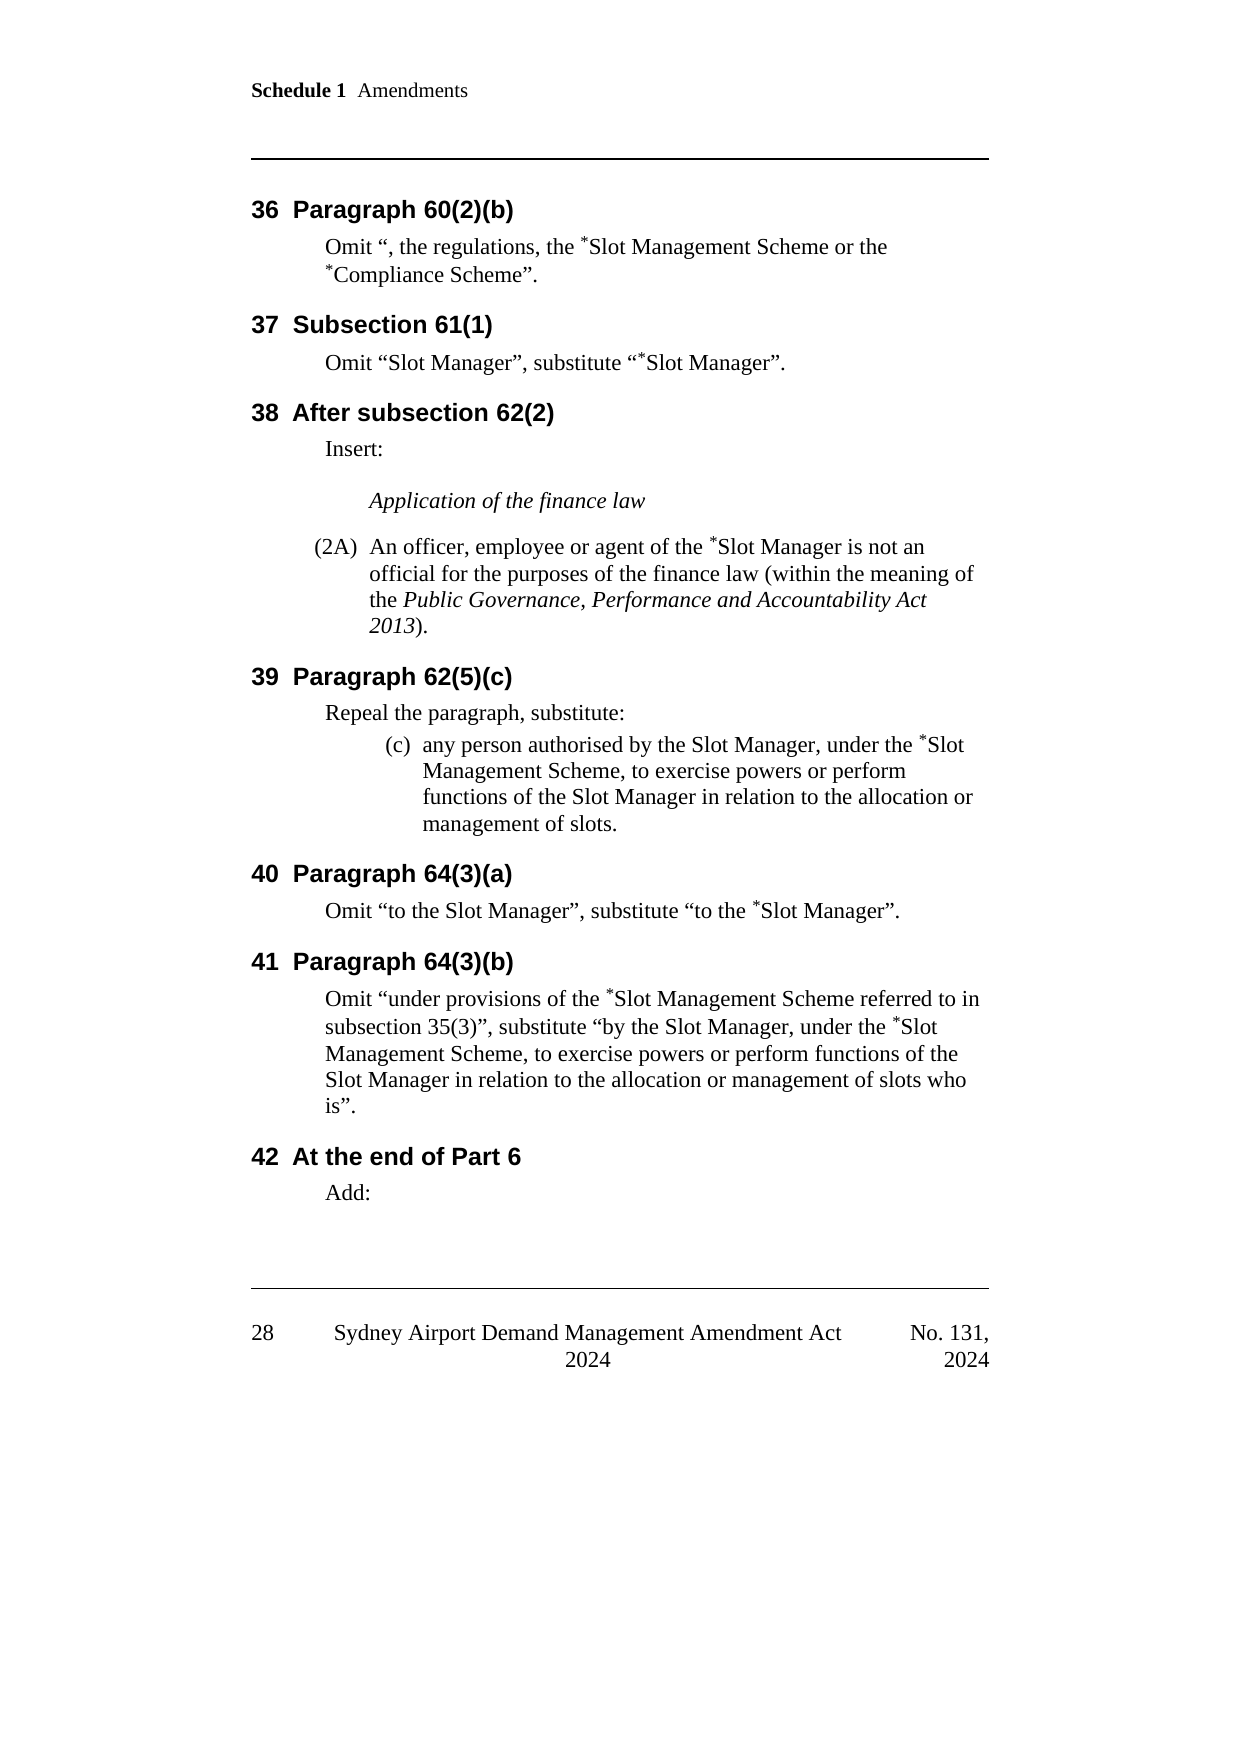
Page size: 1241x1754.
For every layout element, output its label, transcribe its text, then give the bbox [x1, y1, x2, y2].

text (c) any person authorised by the Slot Manager, under the *Slot Management Scheme, to exercise powers or perform functions of the Slot Manager in relation to the allocation or management of slots. [251, 729, 989, 836]
text (2A) An officer, employee or agent of the *Slot Manager is not an official for the purposes of the finance law (within the meaning of the Public Governance, Performance and Accountability Act 2013). [251, 532, 989, 639]
text 37 Subsection 61(1) [251, 311, 989, 339]
text Repeal the paragraph, substitute: [325, 699, 989, 725]
text Omit “to the Slot Manager”, substitute “to the *Slot Manager”. [325, 896, 989, 924]
text 36 Paragraph 60(2)(b) [251, 195, 989, 224]
text Omit “under provisions of the *Slot Management Scheme referred to in subsection 35(3)”, substitute “by the Slot Manager, under the *Slot Management Scheme, to exercise powers or perform functions of the Slot Manager in relation to the allocation or management of slots who is”. [325, 984, 989, 1119]
text 41 Paragraph 64(3)(b) [251, 947, 989, 976]
text Omit “Slot Manager”, substitute “*Slot Manager”. [325, 348, 989, 375]
text 39 Paragraph 62(5)(c) [251, 662, 989, 690]
text Insert: [325, 435, 989, 462]
text 42 At the end of Part 6 [251, 1142, 989, 1170]
text Application of the finance law [369, 487, 989, 513]
text Add: [325, 1179, 989, 1205]
text Omit “, the regulations, the *Slot Management Scheme or the *Compliance Scheme”. [325, 232, 989, 288]
text 40 Paragraph 64(3)(a) [251, 859, 989, 888]
text 38 After subsection 62(2) [251, 398, 989, 427]
